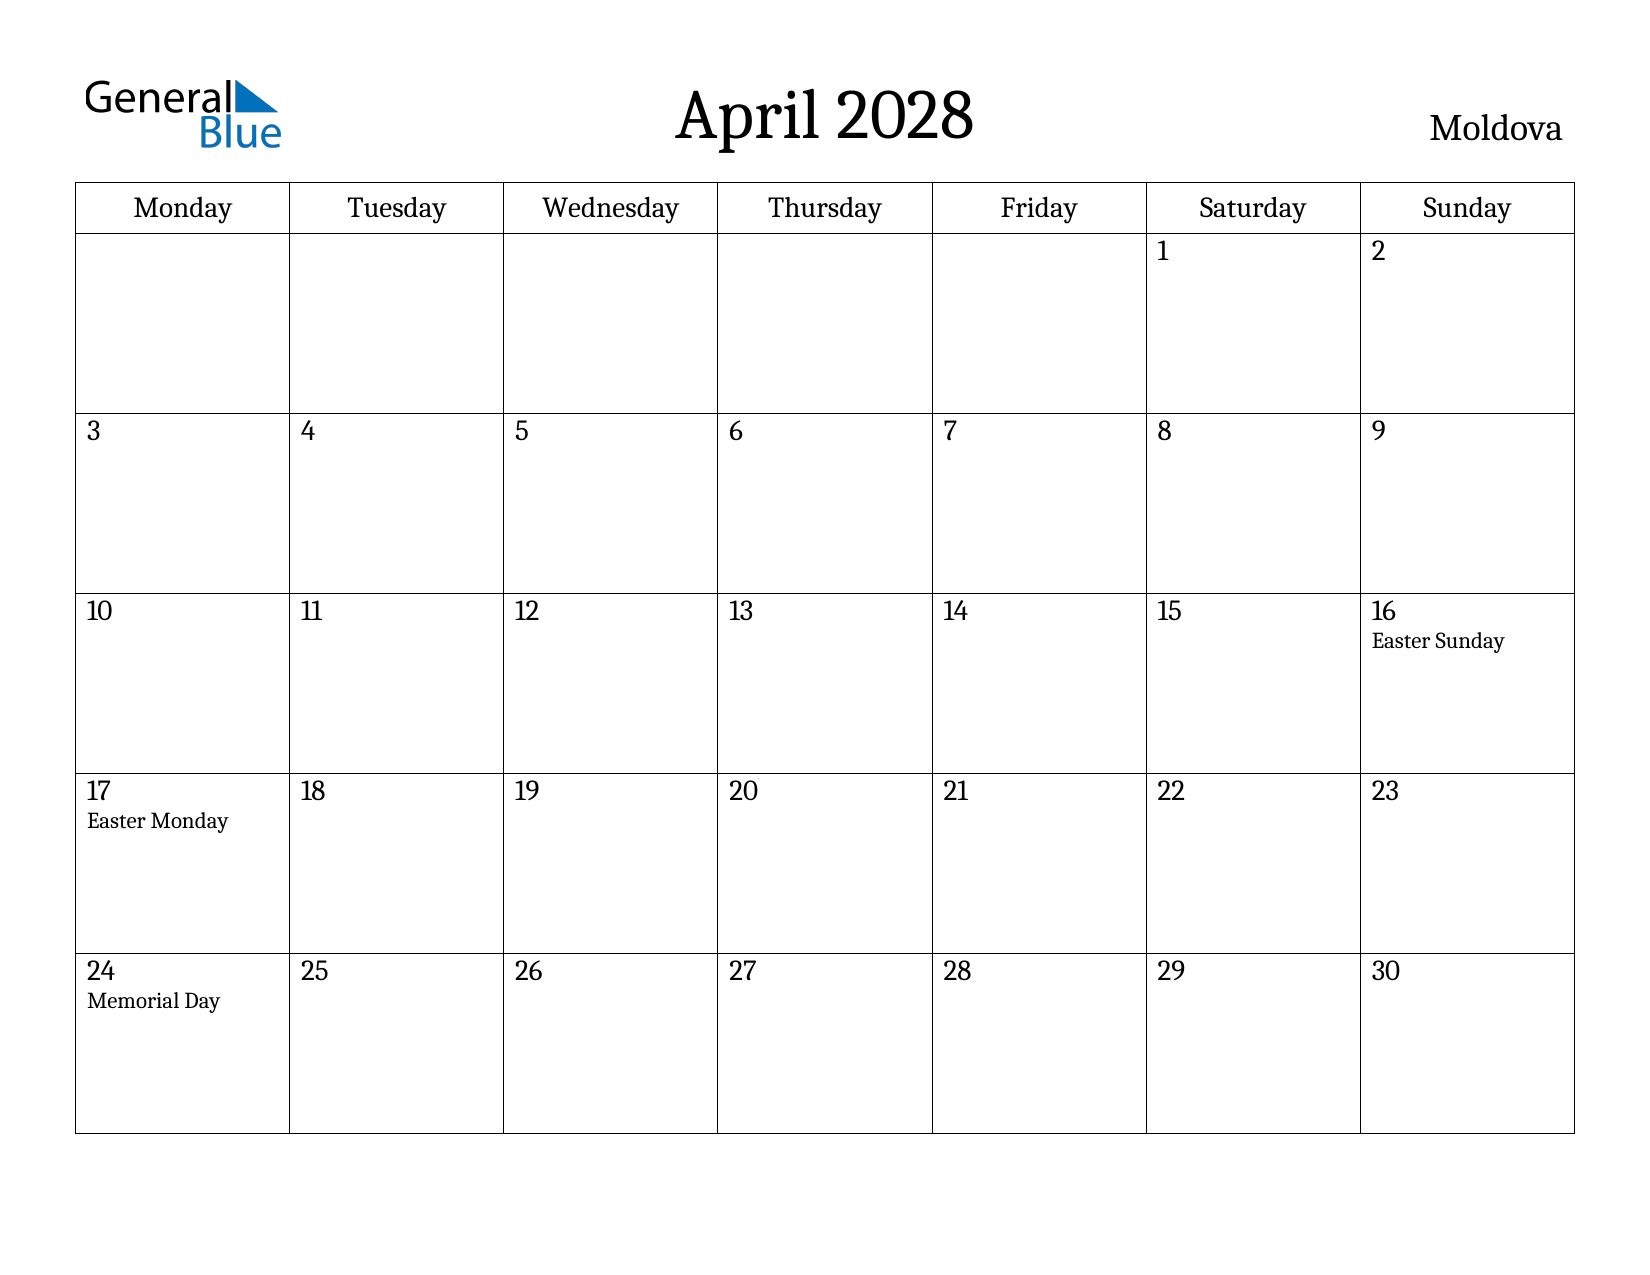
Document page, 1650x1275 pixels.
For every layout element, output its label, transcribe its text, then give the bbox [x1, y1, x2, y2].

table_cell [290, 988, 503, 1133]
table_cell [1361, 448, 1574, 593]
table_cell 6 [718, 414, 932, 447]
table_cell [290, 234, 503, 267]
table_header Moldova [1146, 75, 1574, 182]
table_cell 26 [504, 954, 717, 987]
table_cell Monday [76, 183, 289, 233]
table_cell 29 [1147, 954, 1360, 987]
table_cell [933, 988, 1146, 1133]
table_cell 1 [1147, 234, 1360, 267]
table_cell [290, 448, 503, 593]
table_cell [290, 267, 503, 413]
table_cell [76, 448, 289, 593]
table_cell [718, 988, 932, 1133]
table_cell [1147, 808, 1360, 953]
table_cell [1147, 988, 1360, 1133]
table_cell [1147, 267, 1360, 413]
table_cell [933, 234, 1146, 267]
table_cell [504, 448, 717, 593]
table_cell 9 [1361, 414, 1574, 447]
table_cell 10 [76, 594, 289, 627]
table_cell [1361, 988, 1574, 1133]
table_cell 21 [933, 774, 1146, 807]
table_cell 20 [718, 774, 932, 807]
table_cell [1147, 448, 1360, 593]
table_cell [504, 234, 717, 267]
table_cell 25 [290, 954, 503, 987]
table_cell [504, 808, 717, 953]
table_cell [718, 808, 932, 953]
table_cell [718, 267, 932, 413]
table_cell [504, 988, 717, 1133]
table_cell 22 [1147, 774, 1360, 807]
table_cell 7 [933, 414, 1146, 447]
table_cell Easter Monday [76, 808, 289, 953]
table_cell Tuesday [290, 183, 503, 233]
table_cell 17 [76, 774, 289, 807]
table_cell [504, 627, 717, 773]
table_cell [76, 627, 289, 773]
table_cell [933, 267, 1146, 413]
table_cell [290, 808, 503, 953]
table_cell 2 [1361, 234, 1574, 267]
table_cell [504, 267, 717, 413]
table_cell 15 [1147, 594, 1360, 627]
table_cell [1361, 808, 1574, 953]
table_cell 8 [1147, 414, 1360, 447]
table_cell 13 [718, 594, 932, 627]
table_cell [1147, 627, 1360, 773]
table_cell 28 [933, 954, 1146, 987]
table_cell [933, 627, 1146, 773]
table_cell 5 [504, 414, 717, 447]
table_cell Saturday [1147, 183, 1360, 233]
table_cell 30 [1361, 954, 1574, 987]
table_cell Thursday [718, 183, 932, 233]
table_cell Sunday [1361, 183, 1574, 233]
table_header April 2028 [504, 75, 1146, 182]
table_cell [290, 627, 503, 773]
table_cell [76, 234, 289, 267]
table_cell 19 [504, 774, 717, 807]
table_cell 3 [76, 414, 289, 447]
table_cell 11 [290, 594, 503, 627]
table_cell 4 [290, 414, 503, 447]
table_cell Friday [933, 183, 1146, 233]
table_cell [76, 267, 289, 413]
table_cell 27 [718, 954, 932, 987]
table_cell Wednesday [504, 183, 717, 233]
table_cell [718, 627, 932, 773]
table_cell [718, 448, 932, 593]
table_cell [933, 808, 1146, 953]
table_cell [718, 234, 932, 267]
picture [86, 80, 281, 148]
table_cell [1361, 267, 1574, 413]
table_cell 18 [290, 774, 503, 807]
table_cell 12 [504, 594, 717, 627]
table_cell Easter Sunday [1361, 627, 1574, 773]
table_cell Memorial Day [76, 988, 289, 1133]
table_cell 23 [1361, 774, 1574, 807]
table_header [76, 75, 503, 182]
table_cell 14 [933, 594, 1146, 627]
table_cell 24 [76, 954, 289, 987]
table_cell [933, 448, 1146, 593]
table_cell 16 [1361, 594, 1574, 627]
